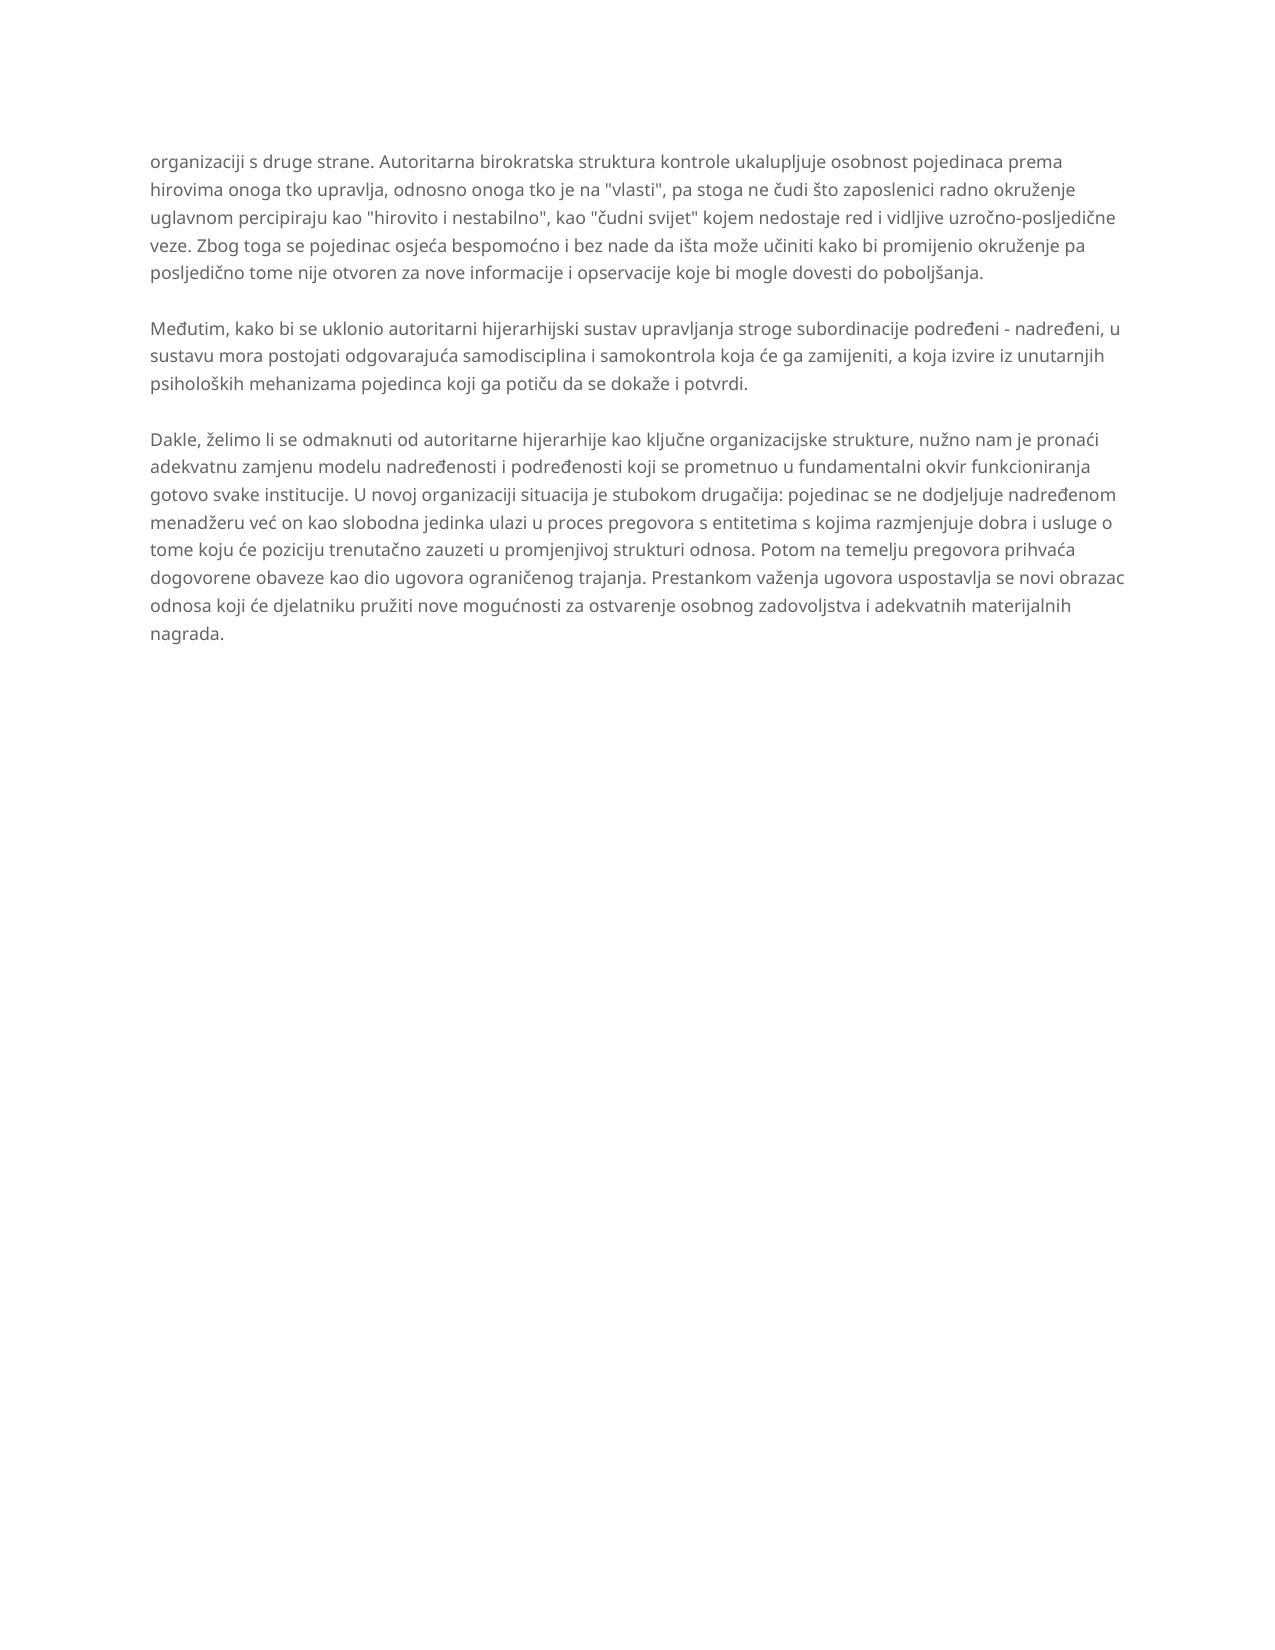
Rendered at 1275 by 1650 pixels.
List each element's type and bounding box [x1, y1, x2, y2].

text [150, 150, 1125, 566]
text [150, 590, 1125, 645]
